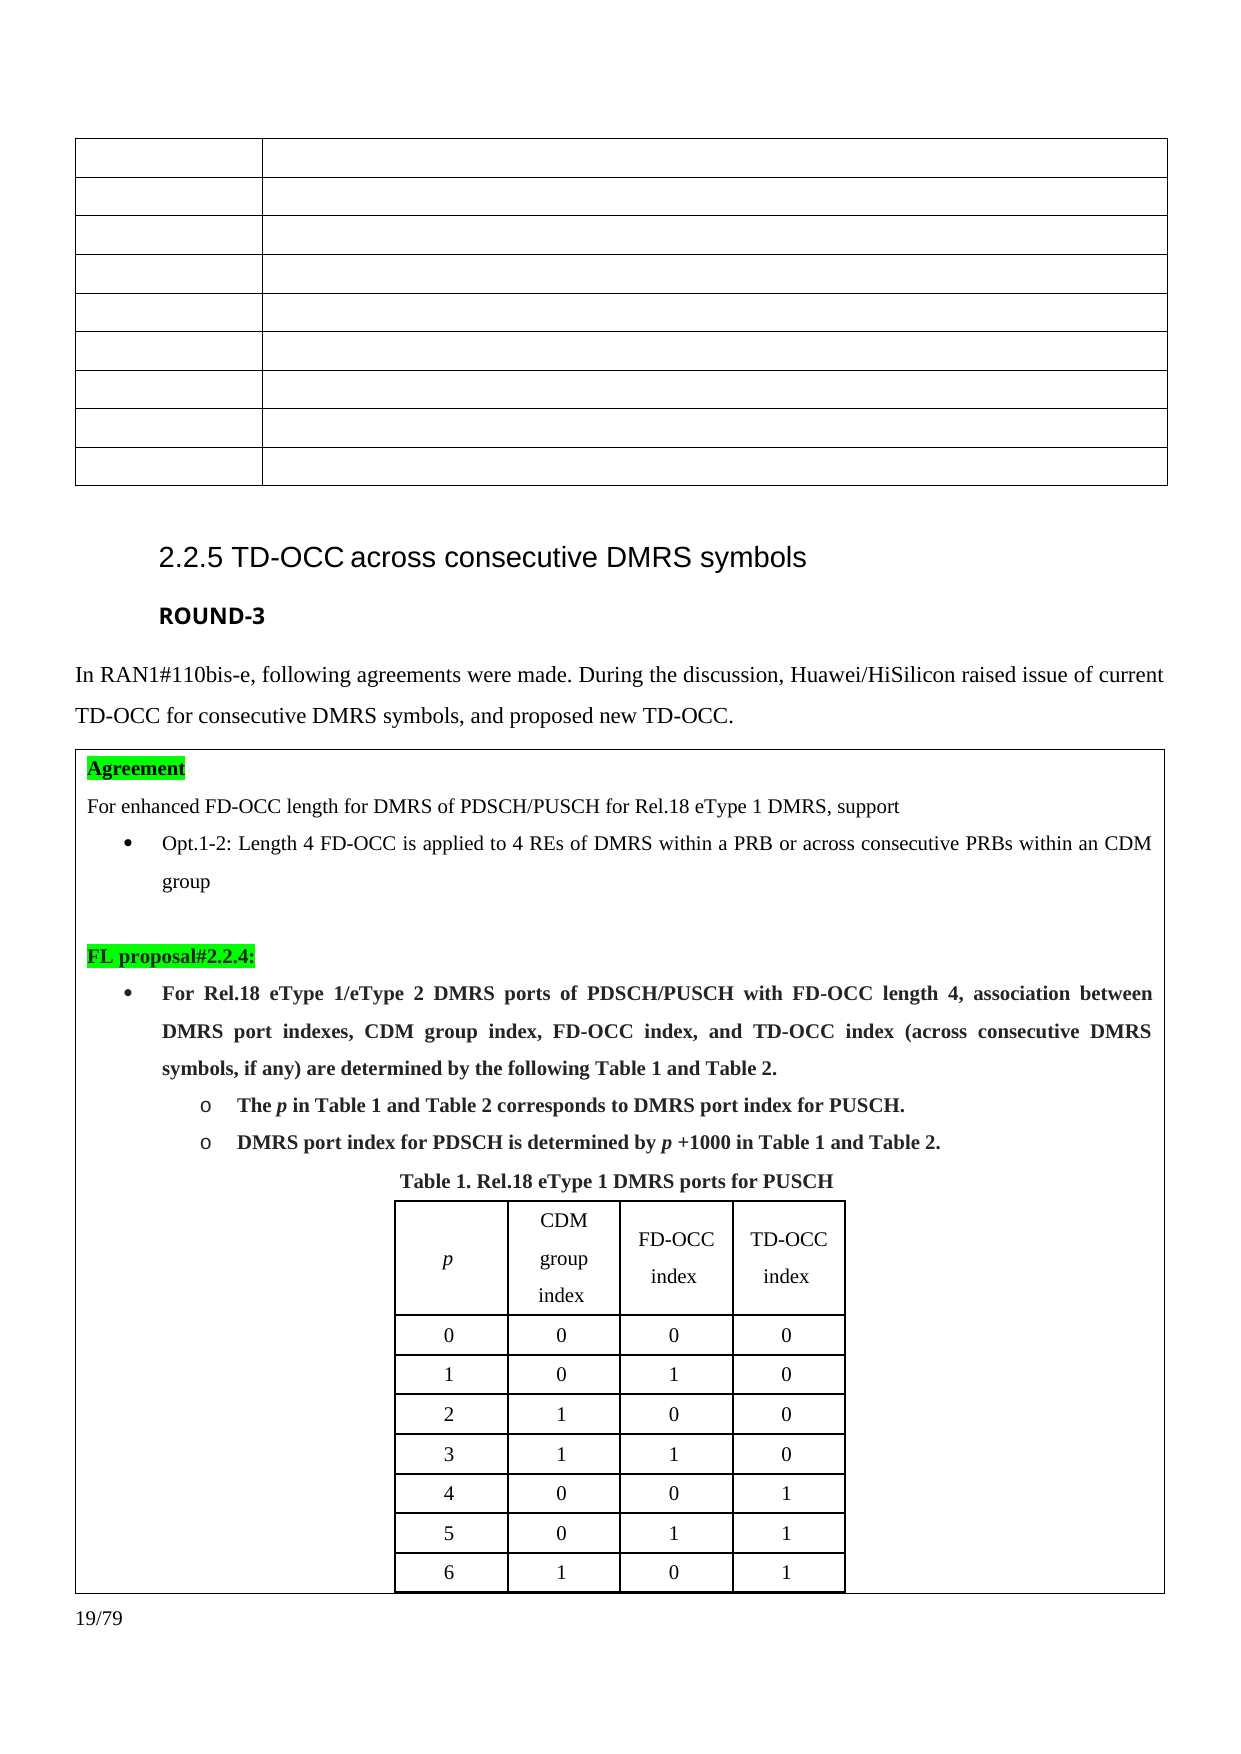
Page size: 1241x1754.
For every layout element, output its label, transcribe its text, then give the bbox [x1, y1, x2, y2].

table_cell [263, 448, 1167, 485]
table_cell [263, 371, 1167, 408]
table_cell [76, 139, 262, 177]
table_cell [76, 409, 262, 447]
table_cell [76, 371, 262, 408]
text In RAN1#110bis-e, following agreements were made. During the discussion, Huawei/HiSilicon raised issue of current TD-OCC for consecutive DMRS symbols, and proposed new TD-OCC. [75, 656, 1165, 734]
table_cell [76, 255, 262, 292]
table_cell [76, 448, 262, 485]
table_cell [263, 409, 1167, 447]
table_cell [263, 255, 1167, 292]
table_cell [263, 178, 1167, 215]
table_cell [263, 139, 1167, 177]
table_cell [76, 216, 262, 254]
subtitle ROUND-3 [158, 597, 1165, 635]
subtitle 2.2.5 TD-OCC across consecutive DMRS symbols [158, 538, 1165, 576]
table_cell [76, 294, 262, 331]
table_cell [76, 332, 262, 369]
table_cell [76, 178, 262, 215]
table_cell [263, 294, 1167, 331]
table_cell [263, 332, 1167, 369]
table_cell [263, 216, 1167, 254]
